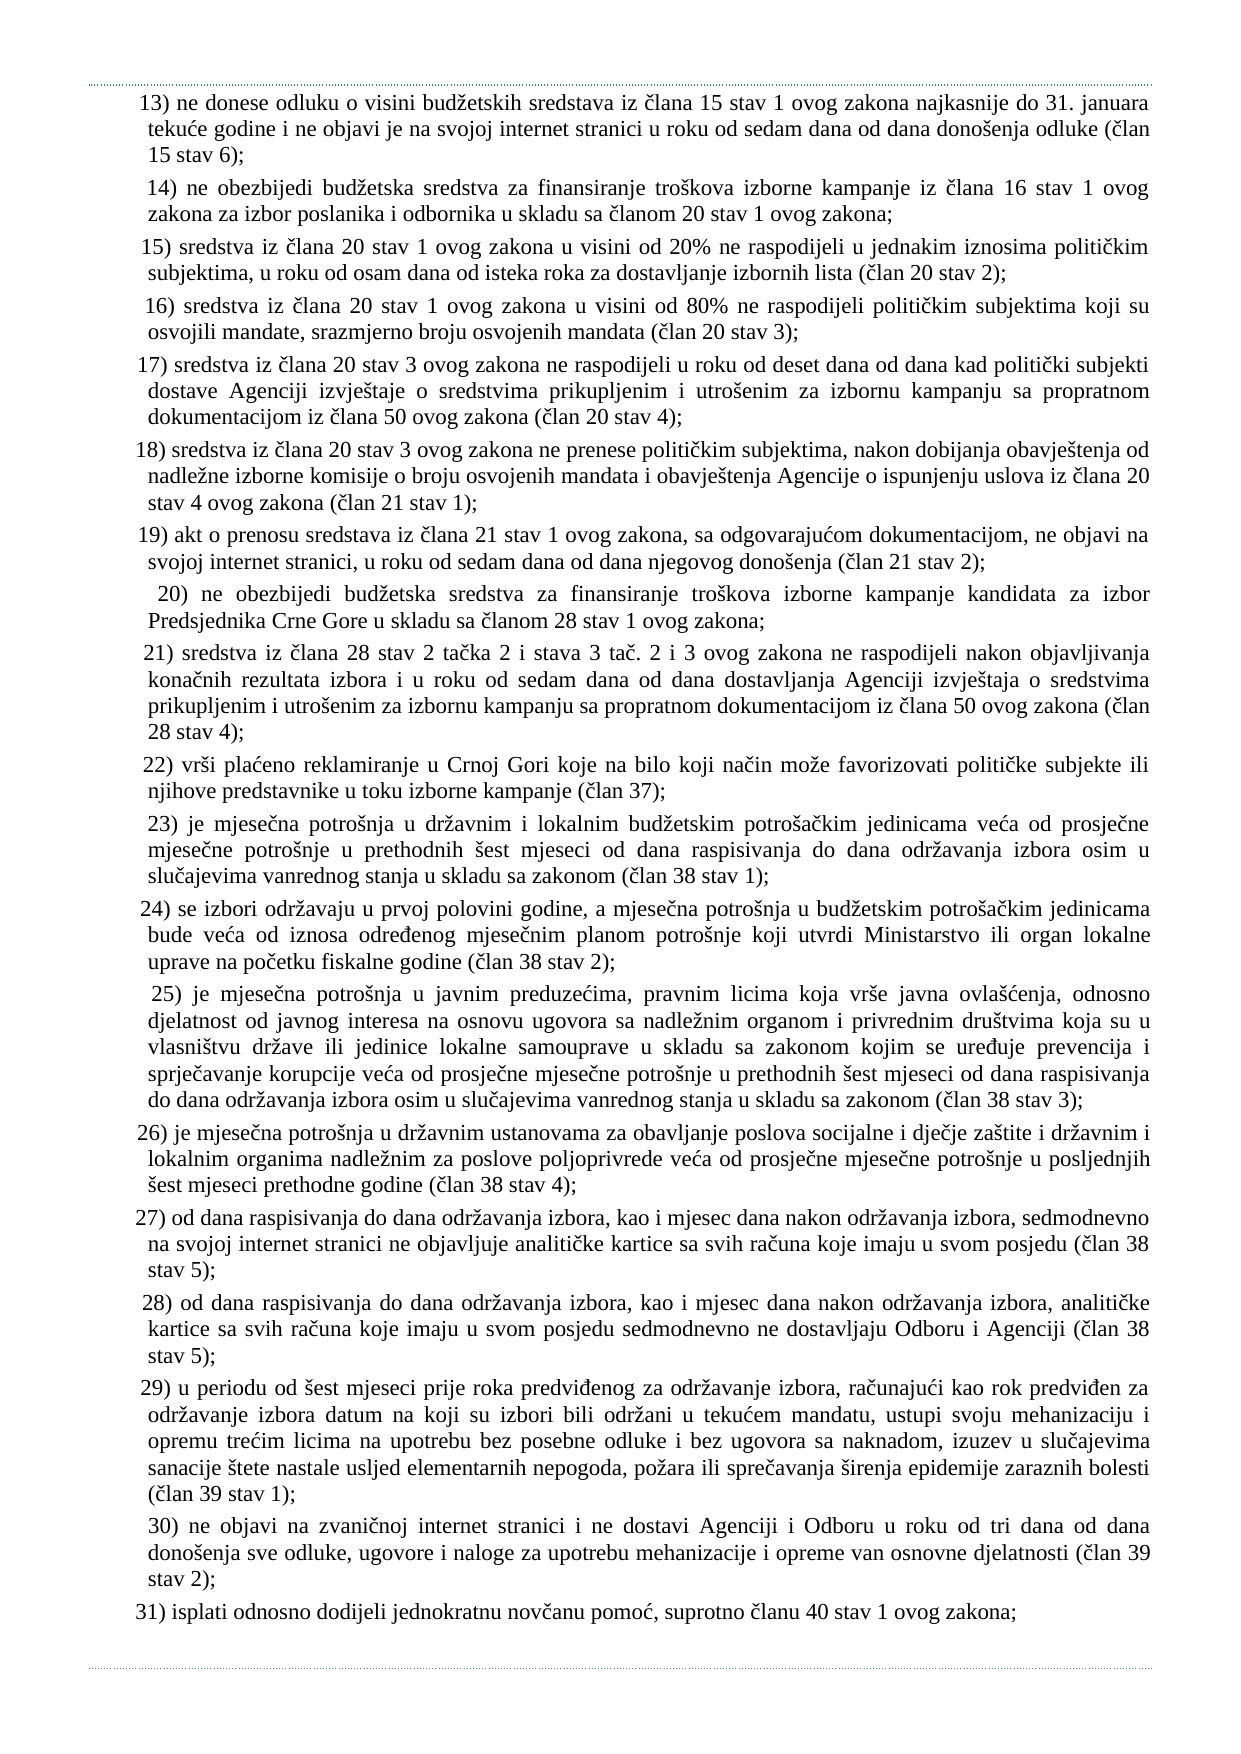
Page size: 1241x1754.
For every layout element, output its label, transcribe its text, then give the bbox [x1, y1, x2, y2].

text 31) isplati odnosno dodijeli jednokratnu novčanu pomoć, suprotno članu 40 stav 1 ovog zakona; [118, 1598, 1152, 1624]
text 24) se izbori održavaju u prvoj polovini godine, a mjesečna potrošnja u budžetskim potrošačkim jedinicama bude veća od iznosa određenog mjesečnim planom potrošnje koji utvrdi Ministarstvo ili organ lokalne uprave na početku fiskalne godine (član 38 stav 2); [118, 895, 1152, 974]
text 16) sredstva iz člana 20 stav 1 ovog zakona u visini od 80% ne raspodijeli političkim subjektima koji su osvojili mandate, srazmjerno broju osvojenih mandata (član 20 stav 3); [118, 292, 1152, 344]
text 25) je mjesečna potrošnja u javnim preduzećima, pravnim licima koja vrše javna ovlašćenja, odnosno djelatnost od javnog interesa na osnovu ugovora sa nadležnim organom i privrednim društvima koja su u vlasništvu države ili jedinice lokalne samouprave u skladu sa zakonom kojim se uređuje prevencija i sprječavanje korupcije veća od prosječne mjesečne potrošnje u prethodnih šest mjeseci od dana raspisivanja do dana održavanja izbora osim u slučajevima vanrednog stanja u skladu sa zakonom (član 38 stav 3); [118, 981, 1152, 1112]
text 26) je mjesečna potrošnja u državnim ustanovama za obavljanje poslova socijalne i dječje zaštite i državnim i lokalnim organima nadležnim za poslove poljoprivrede veća od prosječne mjesečne potrošnje u posljednjih šest mjeseci prethodne godine (član 38 stav 4); [118, 1118, 1152, 1198]
text 14) ne obezbijedi budžetska sredstva za finansiranje troškova izborne kampanje iz člana 16 stav 1 ovog zakona za izbor poslanika i odbornika u skladu sa članom 20 stav 1 ovog zakona; [118, 174, 1152, 227]
text 27) od dana raspisivanja do dana održavanja izbora, kao i mjesec dana nakon održavanja izbora, sedmodnevno na svojoj internet stranici ne objavljuje analitičke kartice sa svih računa koje imaju u svom posjedu (član 38 stav 5); [118, 1204, 1152, 1283]
text 30) ne objavi na zvaničnoj internet stranici i ne dostavi Agenciji i Odboru u roku od tri dana od dana donošenja sve odluke, ugovore i naloge za upotrebu mehanizacije i opreme van osnovne djelatnosti (član 39 stav 2); [118, 1512, 1152, 1592]
text 21) sredstva iz člana 28 stav 2 tačka 2 i stava 3 tač. 2 i 3 ovog zakona ne raspodijeli nakon objavljivanja konačnih rezultata izbora i u roku od sedam dana od dana dostavljanja Agenciji izvještaja o sredstvima prikupljenim i utrošenim za izbornu kampanju sa propratnom dokumentacijom iz člana 50 ovog zakona (član 28 stav 4); [118, 639, 1152, 745]
text 22) vrši plaćeno reklamiranje u Crnoj Gori koje na bilo koji način može favorizovati političke subjekte ili njihove predstavnike u toku izborne kampanje (član 37); [118, 751, 1152, 804]
text 20) ne obezbijedi budžetska sredstva za finansiranje troškova izborne kampanje kandidata za izbor Predsjednika Crne Gore u skladu sa članom 28 stav 1 ovog zakona; [118, 580, 1152, 633]
text 28) od dana raspisivanja do dana održavanja izbora, kao i mjesec dana nakon održavanja izbora, analitičke kartice sa svih računa koje imaju u svom posjedu sedmodnevno ne dostavljaju Odboru i Agenciji (član 38 stav 5); [118, 1289, 1152, 1368]
text 18) sredstva iz člana 20 stav 3 ovog zakona ne prenese političkim subjektima, nakon dobijanja obavještenja od nadležne izborne komisije o broju osvojenih mandata i obavještenja Agencije o ispunjenju uslova iz člana 20 stav 4 ovog zakona (član 21 stav 1); [118, 436, 1152, 515]
text 19) akt o prenosu sredstava iz člana 21 stav 1 ovog zakona, sa odgovarajućom dokumentacijom, ne objavi na svojoj internet stranici, u roku od sedam dana od dana njegovog donošenja (član 21 stav 2); [118, 521, 1152, 574]
text 15) sredstva iz člana 20 stav 1 ovog zakona u visini od 20% ne raspodijeli u jednakim iznosima političkim subjektima, u roku od osam dana od isteka roka za dostavljanje izbornih lista (član 20 stav 2); [118, 233, 1152, 286]
text 13) ne donese odluku o visini budžetskih sredstava iz člana 15 stav 1 ovog zakona najkasnije do 31. januara tekuće godine i ne objavi je na svojoj internet stranici u roku od sedam dana od dana donošenja odluke (član 15 stav 6); [118, 88, 1152, 168]
text 29) u periodu od šest mjeseci prije roka predviđenog za održavanje izbora, računajući kao rok predviđen za održavanje izbora datum na koji su izbori bili održani u tekućem mandatu, ustupi svoju mehanizaciju i opremu trećim licima na upotrebu bez posebne odluke i bez ugovora sa naknadom, izuzev u slučajevima sanacije štete nastale usljed elementarnih nepogoda, požara ili sprečavanja širenja epidemije zaraznih bolesti (član 39 stav 1); [118, 1374, 1152, 1506]
text 23) je mjesečna potrošnja u državnim i lokalnim budžetskim potrošačkim jedinicama veća od prosječne mjesečne potrošnje u prethodnih šest mjeseci od dana raspisivanja do dana održavanja izbora osim u slučajevima vanrednog stanja u skladu sa zakonom (član 38 stav 1); [118, 810, 1152, 889]
text 17) sredstva iz člana 20 stav 3 ovog zakona ne raspodijeli u roku od deset dana od dana kad politički subjekti dostave Agenciji izvještaje o sredstvima prikupljenim i utrošenim za izbornu kampanju sa propratnom dokumentacijom iz člana 50 ovog zakona (član 20 stav 4); [118, 351, 1152, 430]
